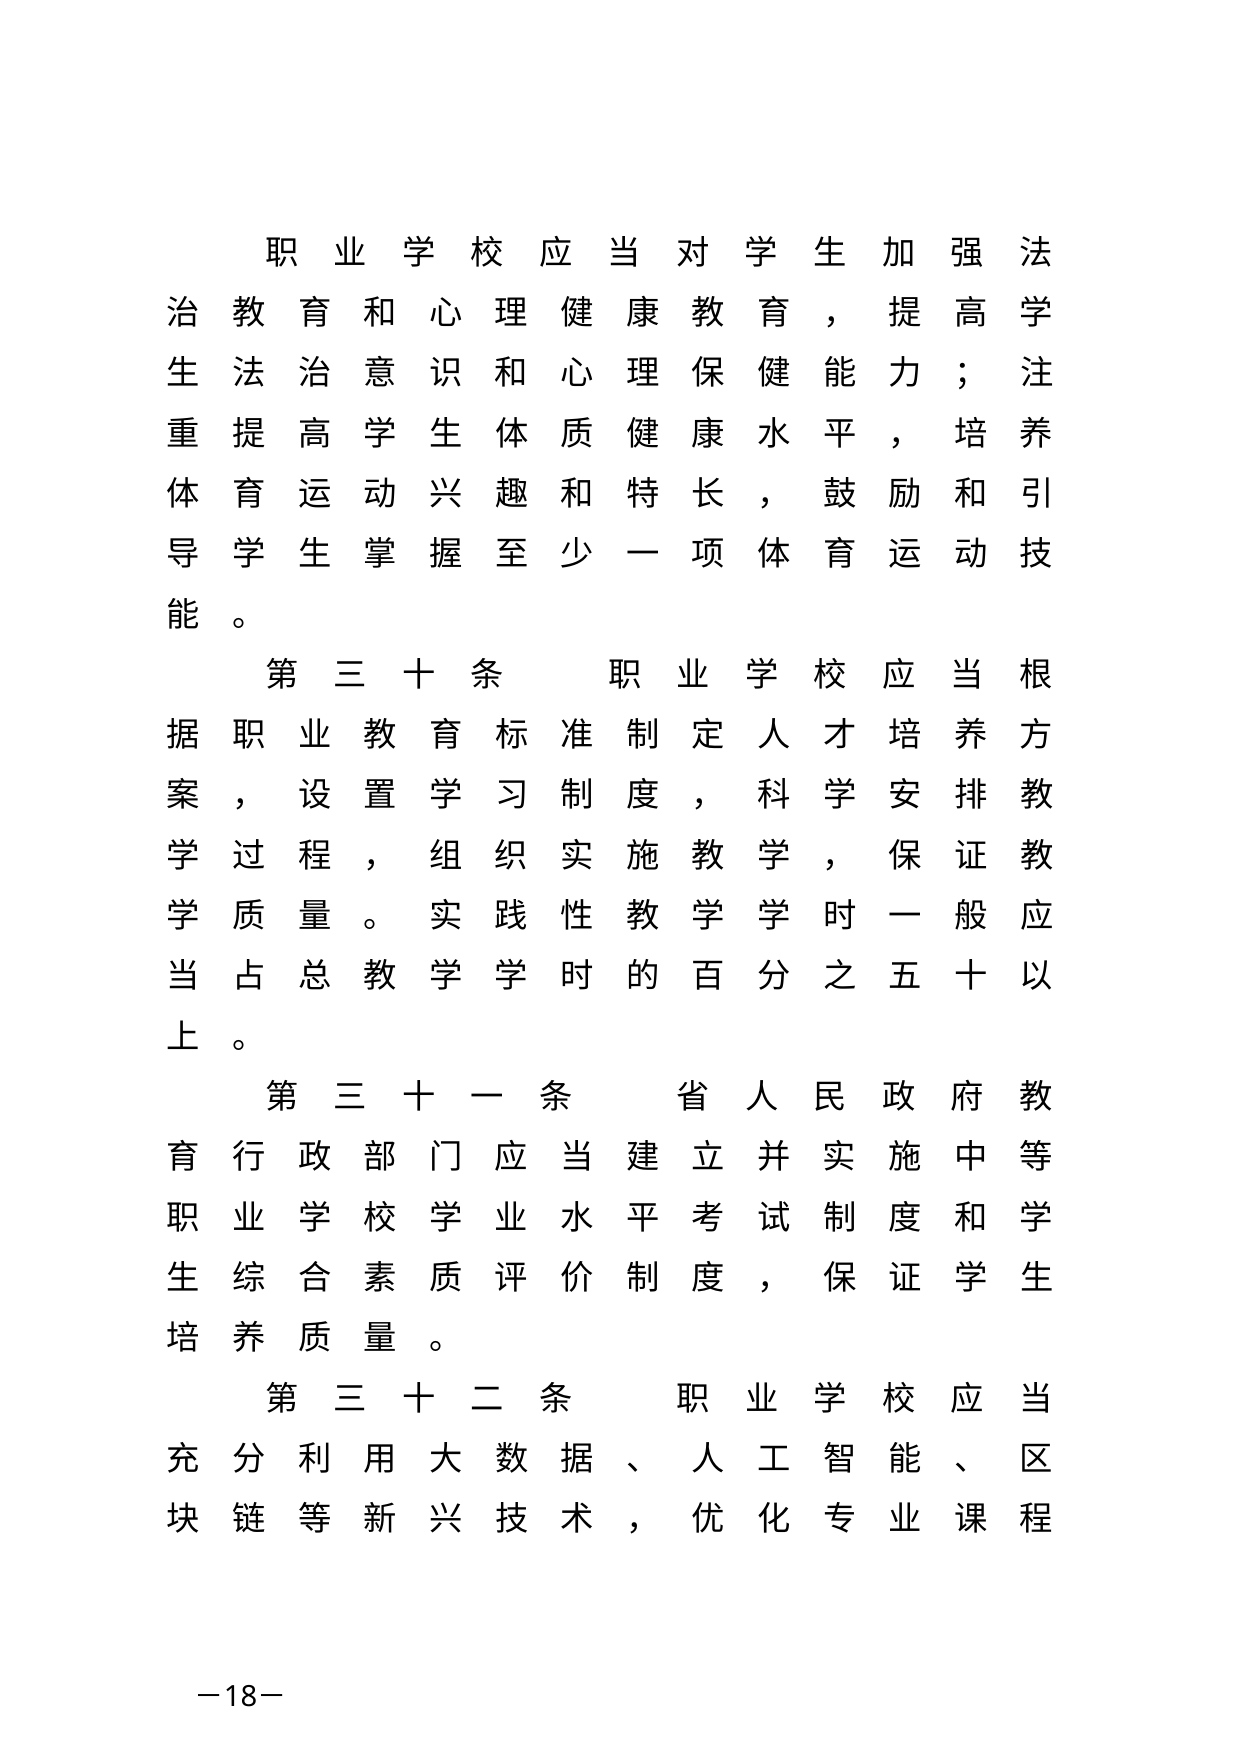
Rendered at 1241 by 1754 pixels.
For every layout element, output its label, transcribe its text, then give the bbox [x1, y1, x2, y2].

text 职业学校应当对学生加强法治教育和心理健康教育，提高学生法治意识和心理保健能力；注重提高学生体质健康水平，培养体育运动兴趣和特长，鼓励和引导学生掌握至少一项体育运动技能。 [167, 219, 1085, 642]
text 第三十条 职业学校应当根据职业教育标准制定人才培养方案，设置学习制度，科学安排教学过程，组织实施教学，保证教学质量。实践性教学学时一般应当占总教学学时的百分之五十以上。 [167, 642, 1085, 1064]
text 第三十一条 省人民政府教育行政部门应当建立并实施中等职业学校学业水平考试制度和学生综合素质评价制度，保证学生培养质量。 [167, 1064, 1085, 1365]
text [167, 1365, 1085, 1546]
